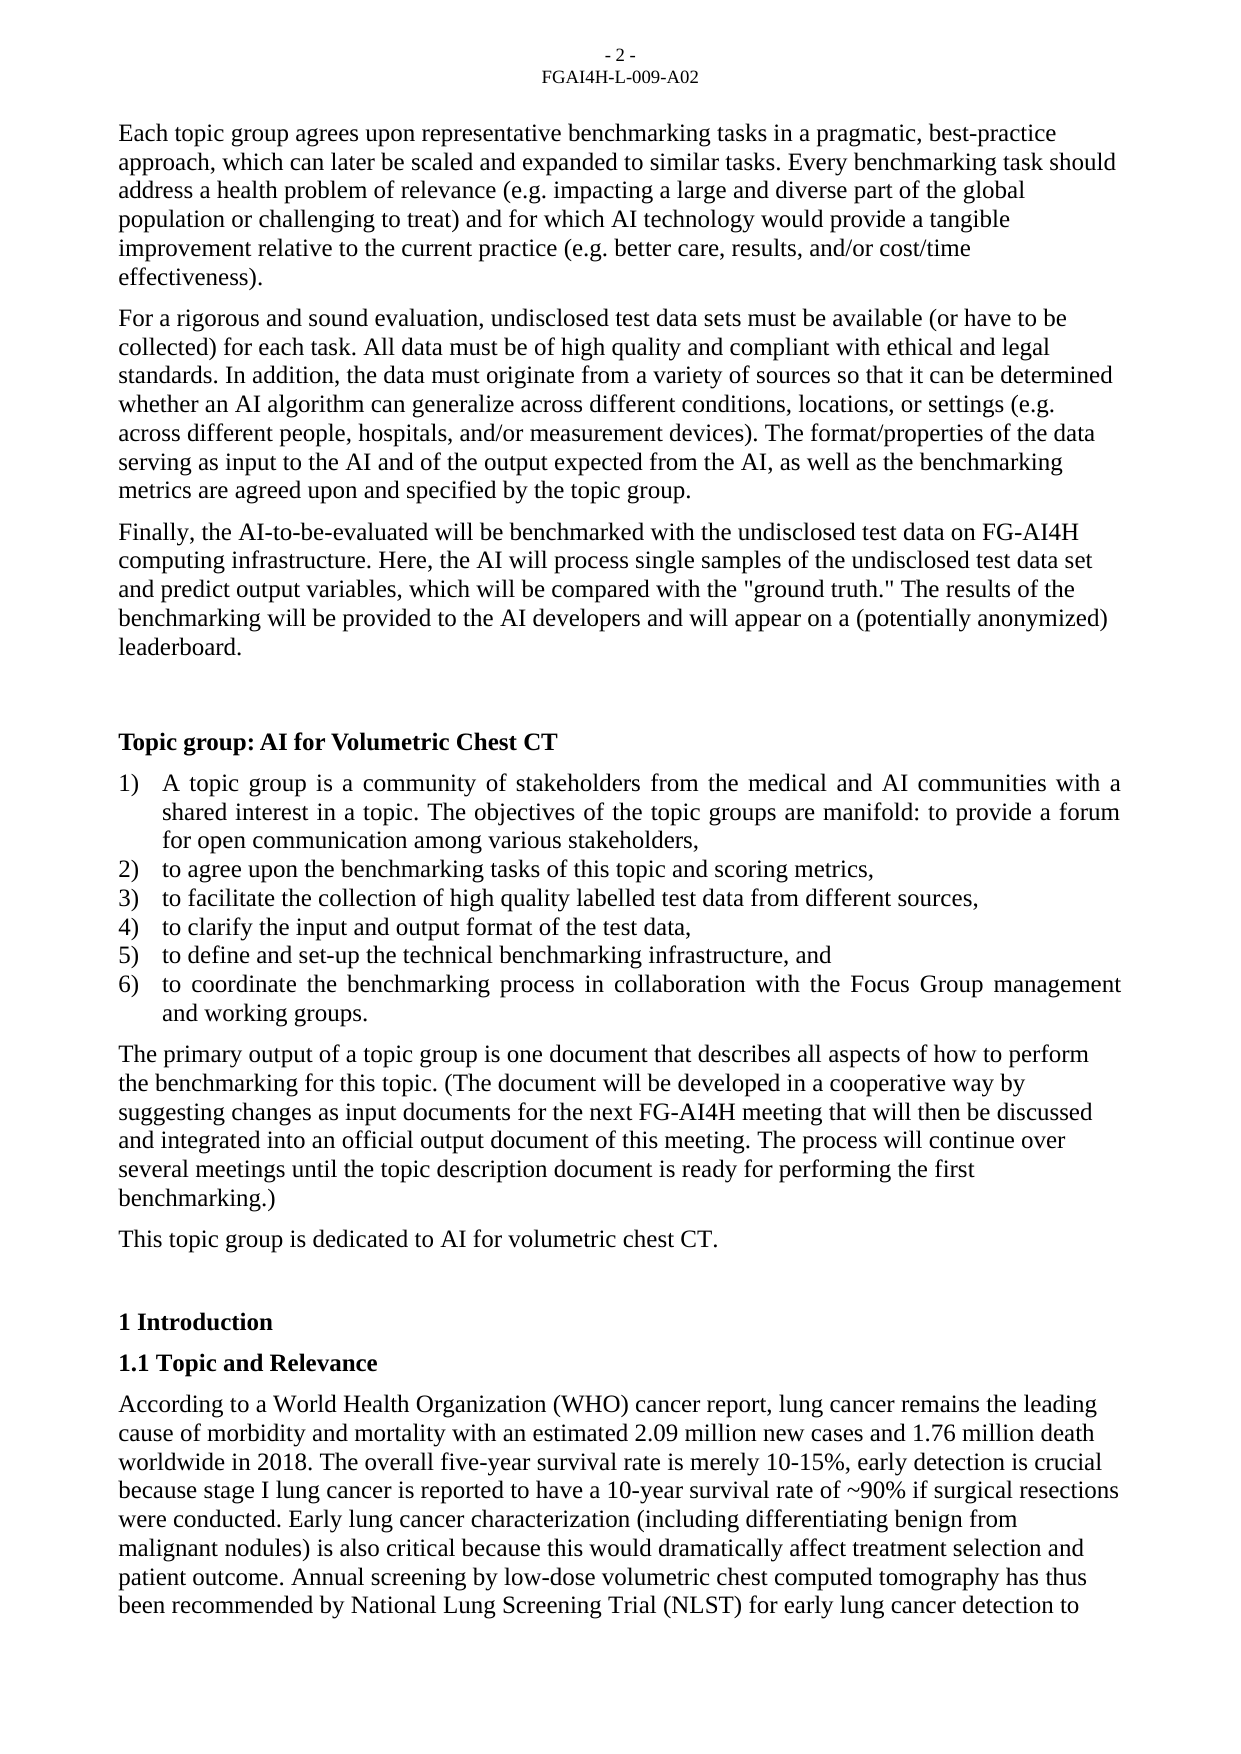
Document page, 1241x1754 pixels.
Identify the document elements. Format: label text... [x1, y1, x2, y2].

text Finally, the AI-to-be-evaluated will be benchmarked with the undisclosed test data on FG-AI4H computing infrastructure. Here, the AI will process single samples of the undisclosed test data set and predict output variables, which will be compared with the "ground truth." The results of the benchmarking will be provided to the AI developers and will appear on a (potentially anonymized) leaderboard. [118, 517, 1122, 661]
text 1 Introduction [118, 1307, 1122, 1336]
text Each topic group agrees upon representative benchmarking tasks in a pragmatic, best-practice approach, which can later be scaled and expanded to similar tasks. Every benchmarking task should address a health problem of relevance (e.g. impacting a large and diverse part of the global population or challenging to treat) and for which AI technology would provide a tangible improvement relative to the current practice (e.g. better care, results, and/or cost/time effectiveness). [118, 118, 1122, 291]
list to coordinate the benchmarking process in collaboration with the Focus Group management and working groups. [118, 969, 1122, 1027]
subtitle Topic group: AI for Volumetric Chest CT [118, 727, 1122, 756]
text For a rigorous and sound evaluation, undisclosed test data sets must be available (or have to be collected) for each task. All data must be of high quality and compliant with ethical and legal standards. In addition, the data must originate from a variety of sources so that it can be determined whether an AI algorithm can generalize across different conditions, locations, or settings (e.g. across different people, hospitals, and/or measurement devices). The format/properties of the data serving as input to the AI and of the output expected from the AI, as well as the benchmarking metrics are agreed upon and specified by the topic group. [118, 303, 1122, 504]
list to clarify the input and output format of the test data, [118, 912, 1122, 941]
list A topic group is a community of stakeholders from the medical and AI communities with a shared interest in a topic. The objectives of the topic groups are manifold: to provide a forum for open communication among various stakeholders, [118, 768, 1122, 854]
text This topic group is dedicated to AI for volumetric chest CT. [118, 1224, 1122, 1253]
list to facilitate the collection of high quality labelled test data from different sources, [118, 883, 1122, 912]
text The primary output of a topic group is one document that describes all aspects of how to perform the benchmarking for this topic. (The document will be developed in a cooperative way by suggesting changes as input documents for the next FG-AI4H meeting that will then be discussed and integrated into an official output document of this meeting. The process will continue over several meetings until the topic description document is ready for performing the first benchmarking.) [118, 1039, 1122, 1212]
text 1.1 Topic and Relevance [118, 1348, 1122, 1377]
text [118, 1389, 1122, 1619]
list to define and set-up the technical benchmarking infrastructure, and [118, 941, 1122, 969]
list to agree upon the benchmarking tasks of this topic and scoring metrics, [118, 854, 1122, 883]
